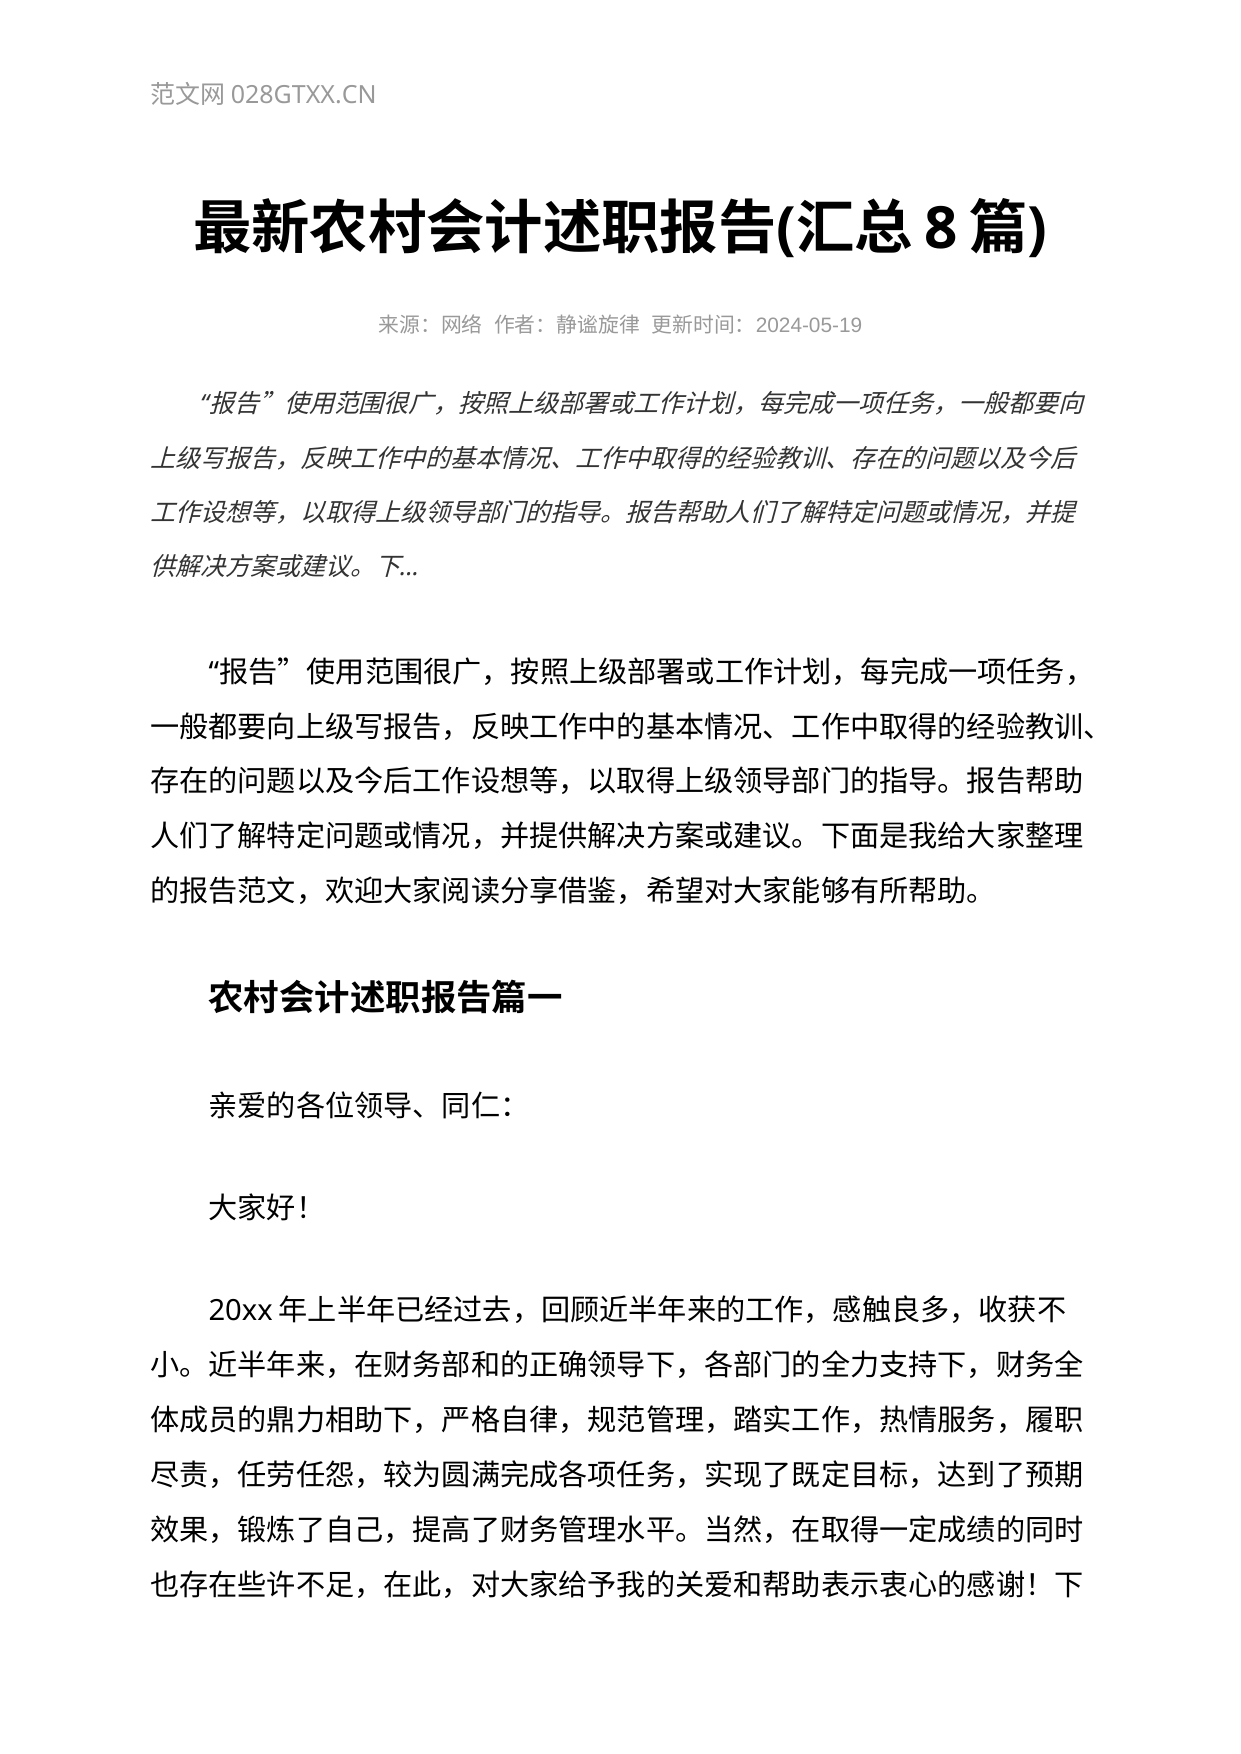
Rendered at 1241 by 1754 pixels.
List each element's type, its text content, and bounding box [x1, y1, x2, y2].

text 来源：网络 作者：静谧旋律 更新时间：2024-05-19 [150, 313, 1090, 337]
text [150, 1287, 1090, 1603]
subtitle 最新农村会计述职报告(汇总8篇) [150, 181, 1090, 266]
text 农村会计述职报告篇一 [150, 969, 1090, 1021]
text “报告”使用范围很广，按照上级部署或工作计划，每完成一项任务，一般都要向上级写报告，反映工作中的基本情况、工作中取得的经验教训、存在的问题以及今后工作设想等，以取得上级领导部门的指导。报告帮助人们了解特定问题或情况，并提供解决方案或建议。下... [150, 384, 1090, 583]
text 大家好！ [150, 1185, 1090, 1227]
text 亲爱的各位领导、同仁： [150, 1083, 1090, 1125]
text “报告”使用范围很广，按照上级部署或工作计划，每完成一项任务，一般都要向上级写报告，反映工作中的基本情况、工作中取得的经验教训、存在的问题以及今后工作设想等，以取得上级领导部门的指导。报告帮助人们了解特定问题或情况，并提供解决方案或建议。下面是我给大家整理的报告范文，欢迎大家阅读分享借鉴，希望对大家能够有所帮助。 [150, 648, 1090, 910]
